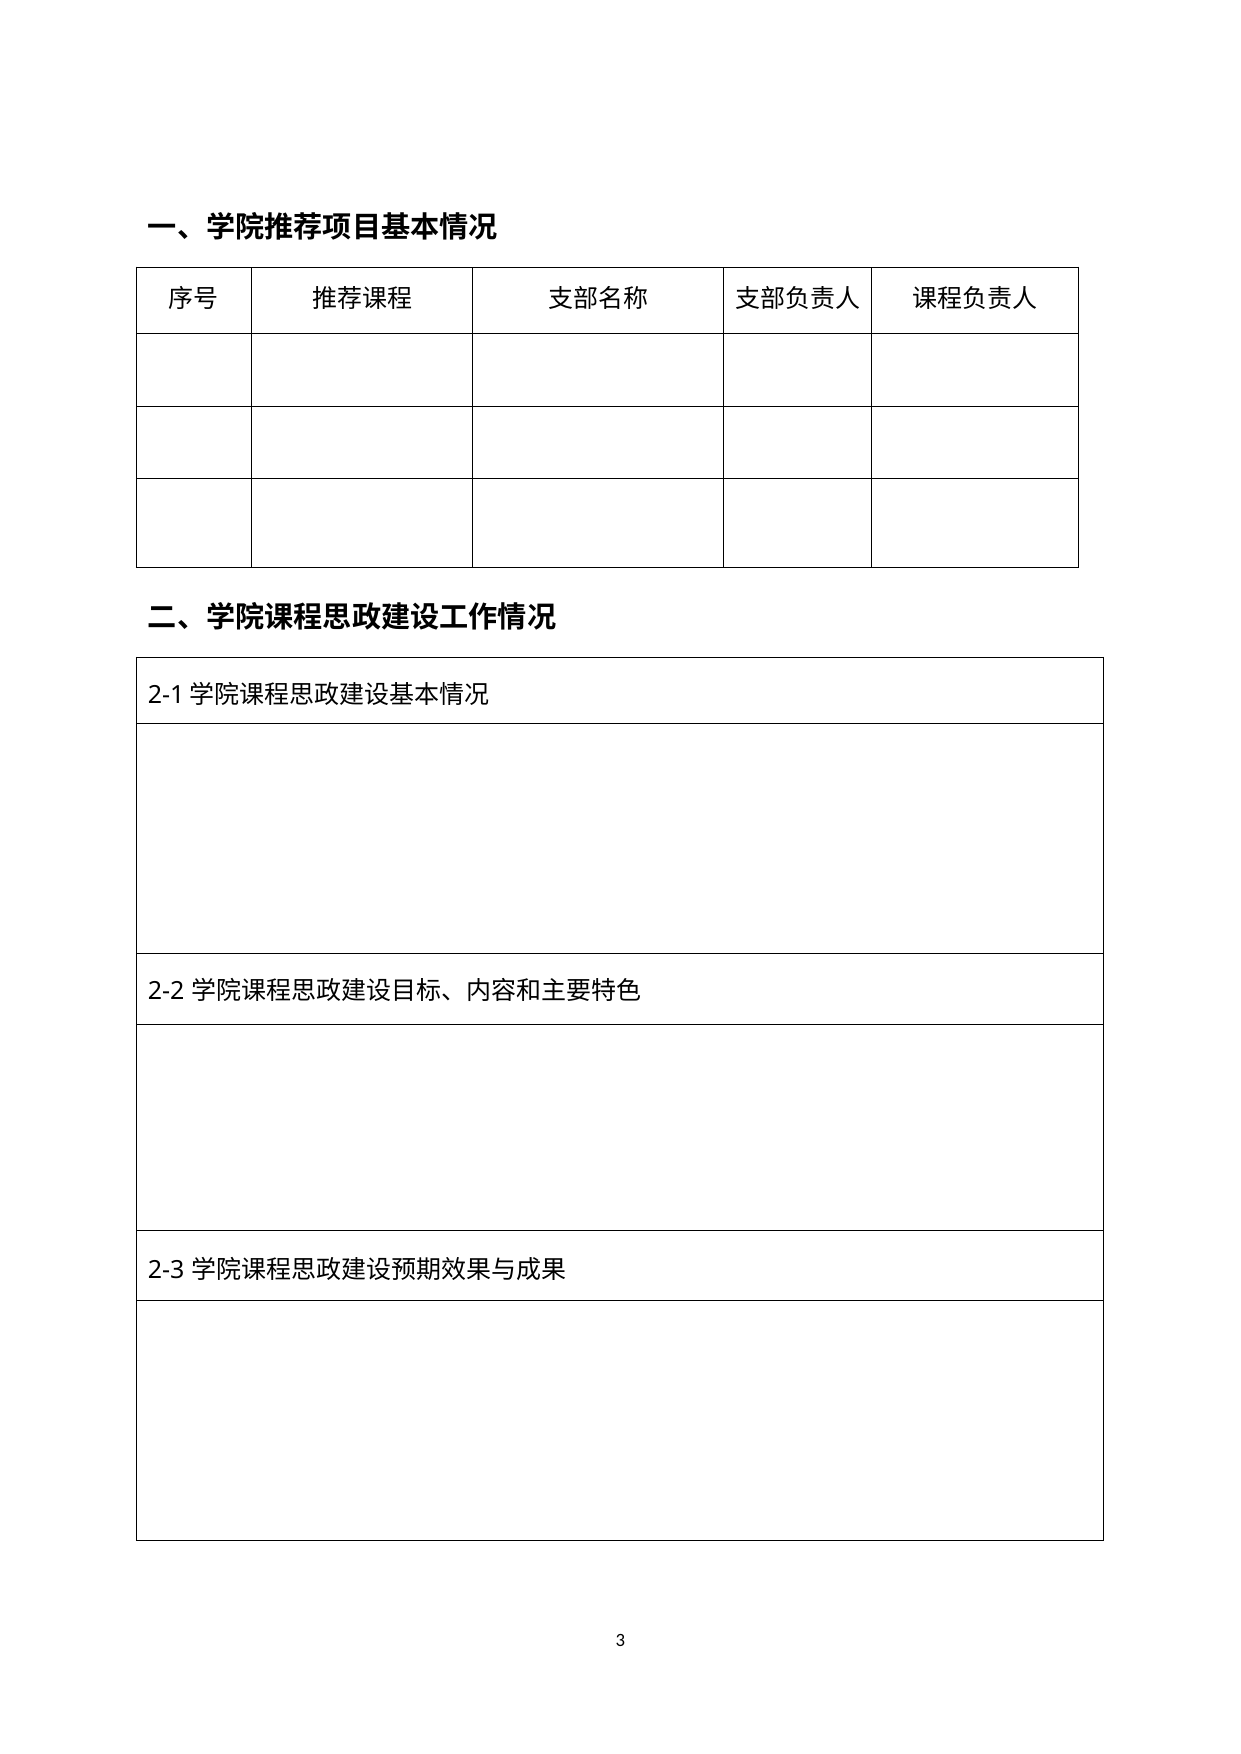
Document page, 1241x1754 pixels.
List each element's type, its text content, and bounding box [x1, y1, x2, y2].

table_cell [252, 334, 472, 406]
text 二、学院课程思政建设工作情况 [148, 593, 1092, 636]
table_cell [473, 407, 723, 478]
table_cell [724, 479, 871, 567]
table_cell [872, 407, 1078, 478]
table_cell [137, 1301, 1103, 1540]
text 一、学院推荐项目基本情况 [148, 203, 1092, 245]
table_cell [137, 724, 1103, 953]
table_cell [872, 479, 1078, 567]
table_cell [473, 479, 723, 567]
table_cell 2-2 学院课程思政建设目标、内容和主要特色 [137, 954, 1103, 1024]
table_cell [724, 334, 871, 406]
table_cell [252, 479, 472, 567]
table_header 推荐课程 [252, 268, 472, 333]
table_cell [724, 407, 871, 478]
table_header 2-1学院课程思政建设基本情况 [137, 658, 1103, 723]
table_header 课程负责人 [872, 268, 1078, 333]
table_cell [137, 479, 251, 567]
table_cell [137, 334, 251, 406]
table_header 序号 [137, 268, 251, 333]
table_header 支部名称 [473, 268, 723, 333]
table_cell [137, 407, 251, 478]
table_cell [473, 334, 723, 406]
table_cell 2-3 学院课程思政建设预期效果与成果 [137, 1231, 1103, 1300]
table_cell [252, 407, 472, 478]
table_cell [872, 334, 1078, 406]
table_header 支部负责人 [724, 268, 871, 333]
table_cell [137, 1025, 1103, 1229]
